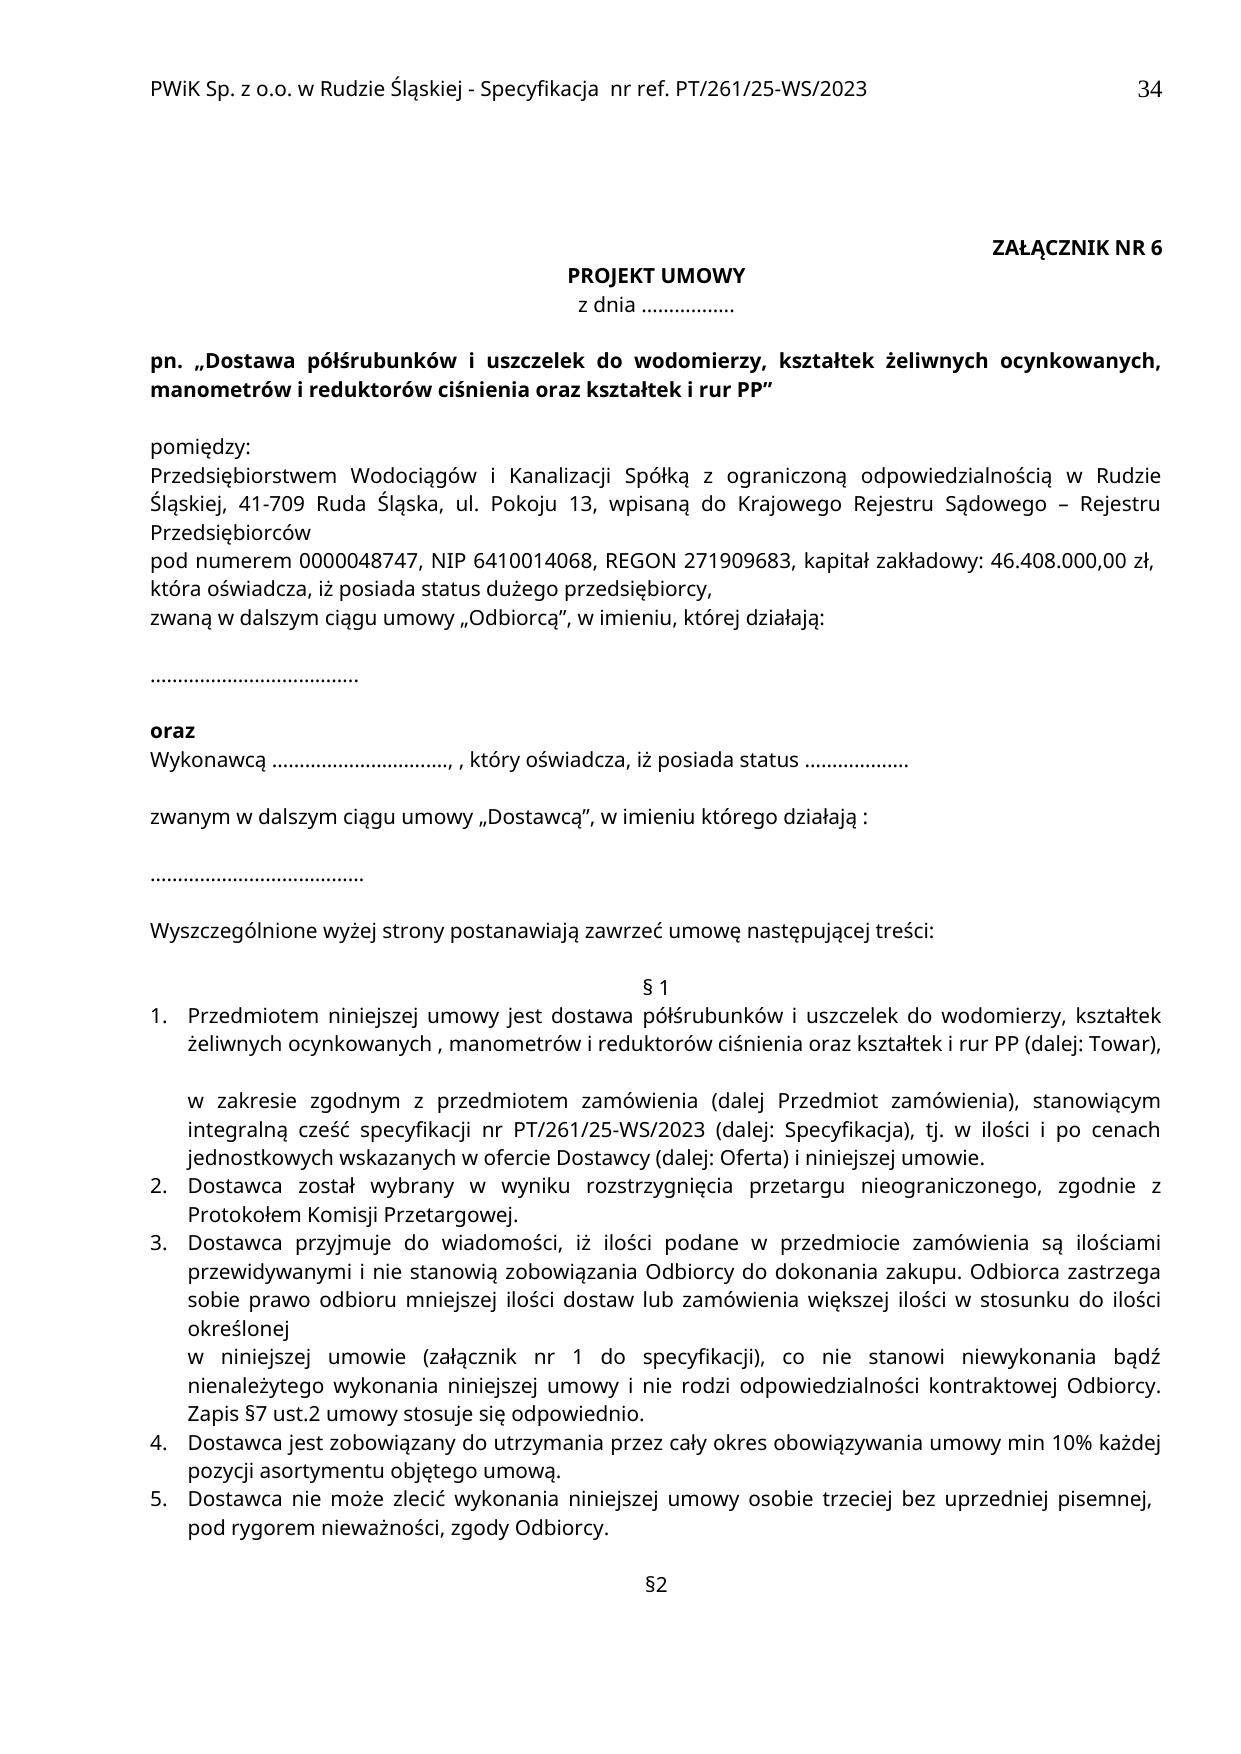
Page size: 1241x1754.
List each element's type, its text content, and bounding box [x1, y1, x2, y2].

text zwaną w dalszym ciągu umowy „Odbiorcą”, w imieniu, której działają: [150, 603, 1162, 631]
text ………………………………… [150, 859, 1162, 887]
subtitle PROJEKT UMOWY [150, 261, 1162, 290]
text Wyszczególnione wyżej strony postanawiają zawrzeć umowę następującej treści: [150, 916, 1162, 944]
text z dnia …………….. [150, 290, 1162, 318]
list Przedmiotem niniejszej umowy jest dostawa półśrubunków i uszczelek do wodomierzy, kształtek żeliwnych ocynkowanych , manometrów i reduktorów ciśnienia oraz kształtek i rur PP (dalej: Towar), w zakresie zgodnym z przedmiotem zamówienia (dalej Przedmiot zamówienia), stanowiącym integralną cześć specyfikacji nr PT/261/25-WS/2023 (dalej: Specyfikacja), tj. w ilości i po cenach jednostkowych wskazanych w ofercie Dostawcy (dalej: Oferta) i niniejszej umowie. [150, 1001, 1162, 1172]
list Dostawca nie może zlecić wykonania niniejszej umowy osobie trzeciej bez uprzedniej pisemnej, pod rygorem nieważności, zgody Odbiorcy. [150, 1484, 1162, 1541]
text oraz [150, 717, 1162, 745]
text zwanym w dalszym ciągu umowy „Dostawcą”, w imieniu którego działają : [150, 802, 1162, 830]
list Dostawca jest zobowiązany do utrzymania przez cały okres obowiązywania umowy min 10% każdej pozycji asortymentu objętego umową. [150, 1428, 1162, 1484]
list Dostawca przyjmuje do wiadomości, iż ilości podane w przedmiocie zamówienia są ilościami przewidywanymi i nie stanowią zobowiązania Odbiorcy do dokonania zakupu. Odbiorca zastrzega sobie prawo odbioru mniejszej ilości dostaw lub zamówienia większej ilości w stosunku do ilości określonej w niniejszej umowie (załącznik nr 1 do specyfikacji), co nie stanowi niewykonania bądź nienależytego wykonania niniejszej umowy i nie rodzi odpowiedzialności kontraktowej Odbiorcy. Zapis §7 ust.2 umowy stosuje się odpowiednio. [150, 1228, 1162, 1428]
subtitle ZAŁĄCZNIK NR 6 [150, 233, 1162, 261]
text ……………………………….. [150, 660, 1162, 688]
text §2 [150, 1570, 1162, 1598]
text pn. „Dostawa półśrubunków i uszczelek do wodomierzy, kształtek żeliwnych ocynkowanych, manometrów i reduktorów ciśnienia oraz kształtek i rur PP” [150, 347, 1162, 403]
list Dostawca został wybrany w wyniku rozstrzygnięcia przetargu nieograniczonego, zgodnie z Protokołem Komisji Przetargowej. [150, 1172, 1162, 1228]
text § 1 [150, 973, 1162, 1001]
text Przedsiębiorstwem Wodociągów i Kanalizacji Spółką z ograniczoną odpowiedzialnością w Rudzie Śląskiej, 41-709 Ruda Śląska, ul. Pokoju 13, wpisaną do Krajowego Rejestru Sądowego – Rejestru Przedsiębiorców pod numerem 0000048747, NIP 6410014068, REGON 271909683, kapitał zakładowy: 46.408.000,00 zł, która oświadcza, iż posiada status dużego przedsiębiorcy, [150, 461, 1162, 603]
text pomiędzy: [150, 432, 1162, 461]
text Wykonawcą ………………………..…, , który oświadcza, iż posiada status ………………. [150, 745, 1162, 773]
